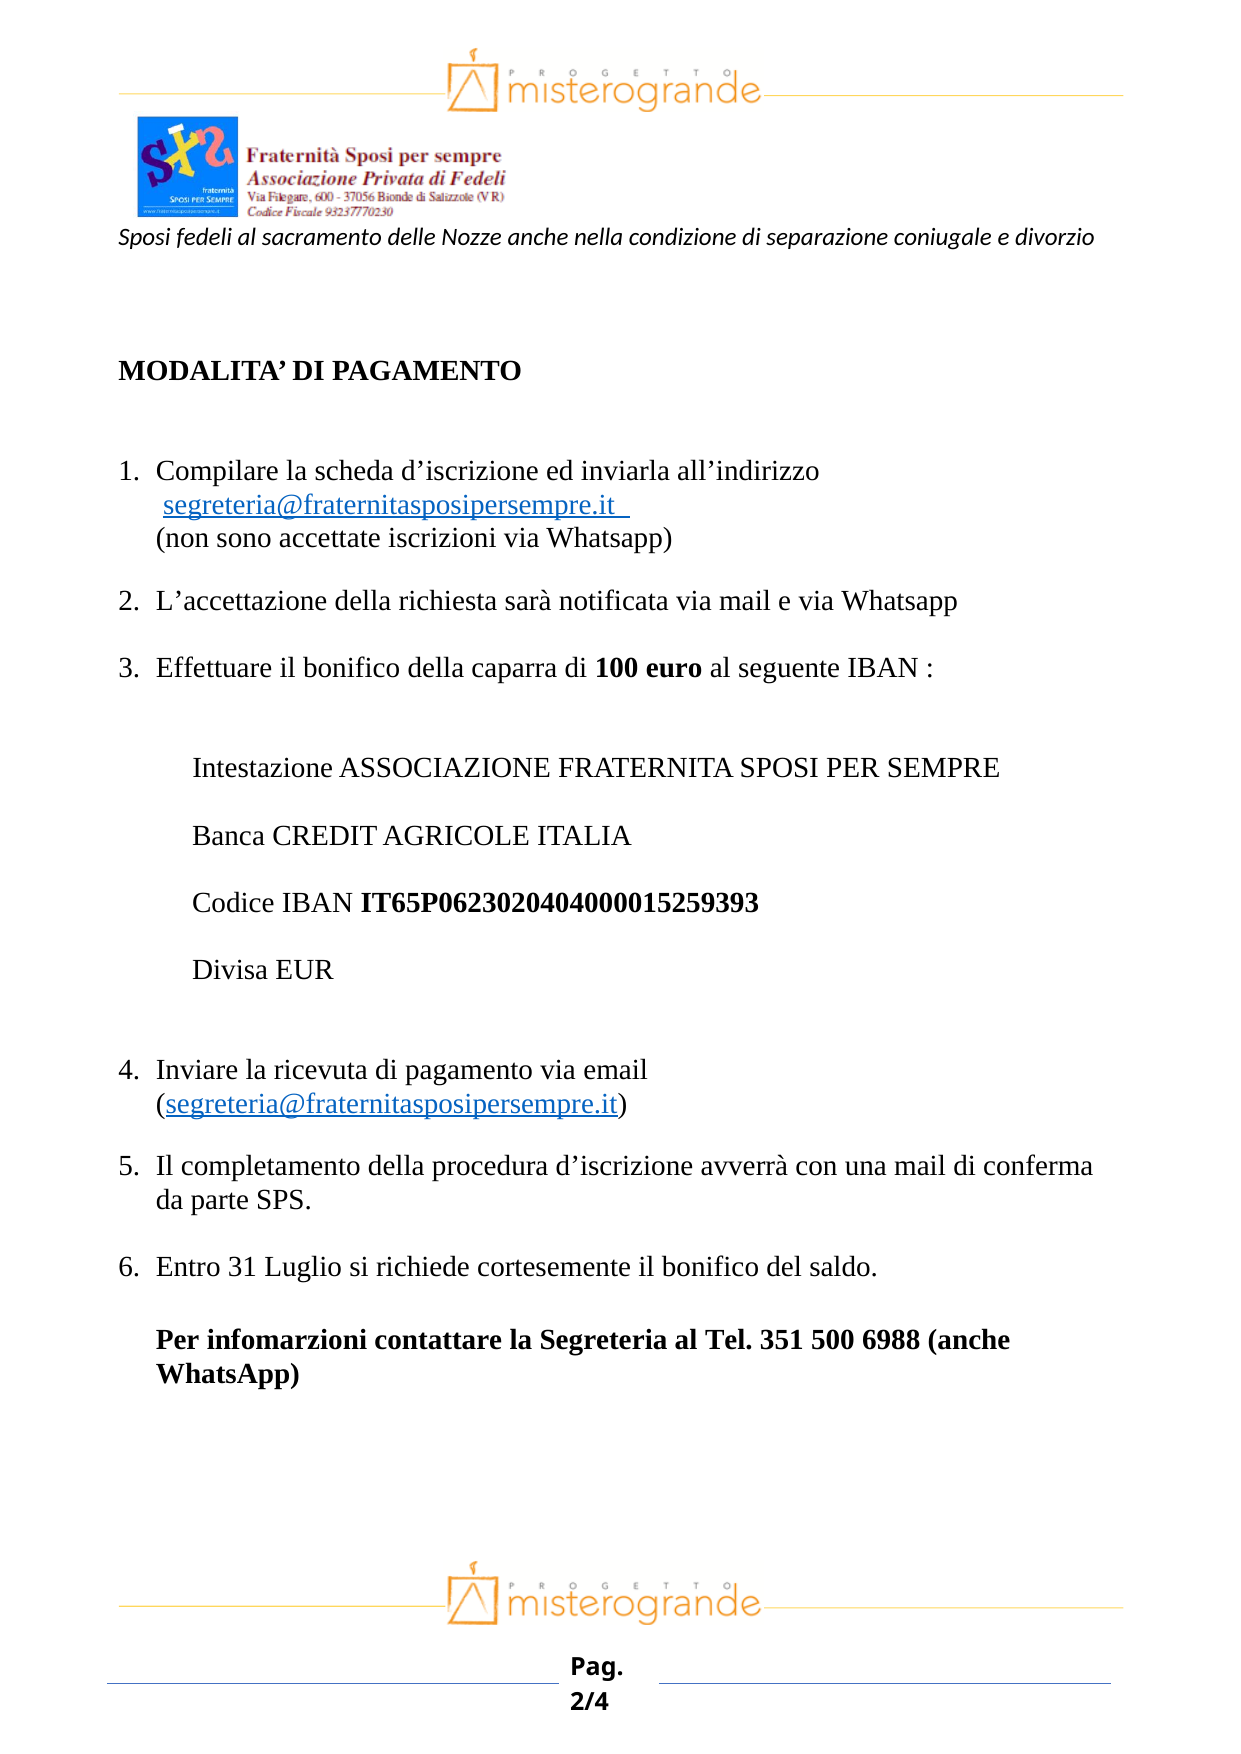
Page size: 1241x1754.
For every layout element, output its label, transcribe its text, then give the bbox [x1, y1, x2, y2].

list Entro 31 Luglio si richiede cortesemente il bonifico del saldo. [118, 1249, 1122, 1283]
list Compilare la scheda d’iscrizione ed inviarla all’indirizzo [118, 453, 1122, 487]
list Inviare la ricevuta di pagamento via email (segreteria@fraternitasposipersempre.it) [118, 1052, 1122, 1119]
text Sposi fedeli al sacramento delle Nozze anche nella condizione di separazione coniugale e divorzio [118, 221, 1122, 252]
list Effettuare il bonifico della caparra di 100 euro al seguente IBAN : [118, 650, 1122, 683]
picture [132, 111, 243, 222]
list Per infomarzioni contattare la Segreteria al Tel. 351 500 6988 (anche WhatsApp) [156, 1322, 1122, 1389]
text Banca CREDIT AGRICOLE ITALIA [118, 818, 1122, 851]
text Divisa EUR [118, 952, 1122, 985]
text (non sono accettate iscrizioni via Whatsapp) [156, 521, 1122, 554]
text Codice IBAN IT65P0623020404000015259393 [118, 885, 1122, 918]
list segreteria@fraternitasposipersempre.it [156, 487, 1122, 521]
list Il completamento della procedura d’iscrizione avverrà con una mail di conferma da parte SPS. [118, 1148, 1122, 1215]
text Intestazione ASSOCIAZIONE FRATERNITA SPOSI PER SEMPRE [192, 751, 1122, 784]
list L’accettazione della richiesta sarà notificata via mail e via Whatsapp [118, 583, 1122, 616]
text MODALITA’ DI PAGAMENTO [118, 353, 1122, 386]
